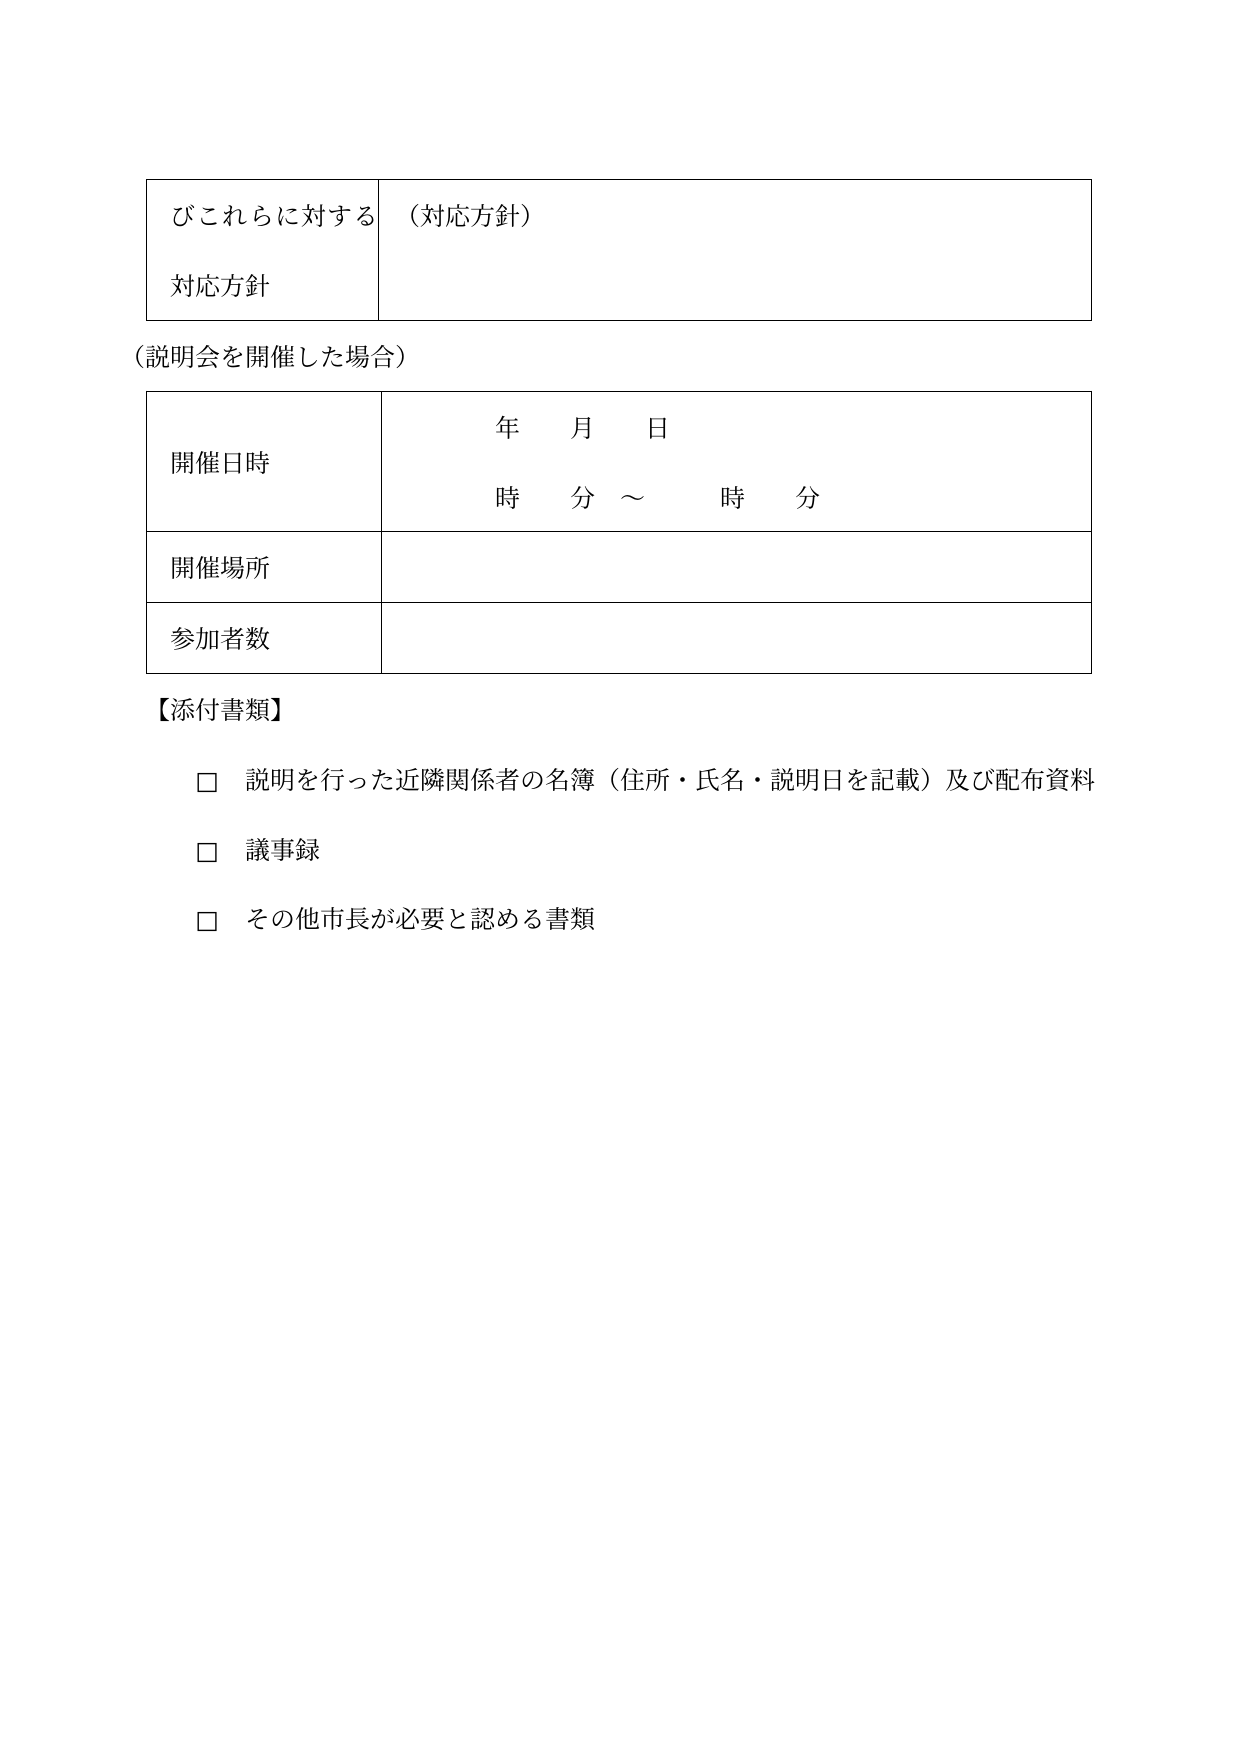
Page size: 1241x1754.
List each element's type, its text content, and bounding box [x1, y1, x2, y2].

text □ その他市長が必要と認める書類 [170, 883, 1120, 953]
table_cell [382, 532, 1091, 602]
table_cell 開催場所 [147, 532, 381, 602]
table_header 開催日時 [147, 392, 381, 531]
table_cell （主な意見・要望） （対応方針） [379, 180, 1091, 320]
table_cell 参加者数 [147, 603, 381, 673]
text □ 説明を行った近隣関係者の名簿（住所・氏名・説明日を記載）及び配布資料 [170, 744, 1120, 813]
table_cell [147, 180, 378, 320]
text 【添付書類】 [120, 674, 1028, 744]
table_cell [382, 603, 1091, 673]
table_header 年 月 日 時 分 ～ 時 分 [382, 392, 1091, 531]
text □ 議事録 [170, 813, 1120, 883]
text （説明会を開催した場合） [120, 321, 1028, 391]
